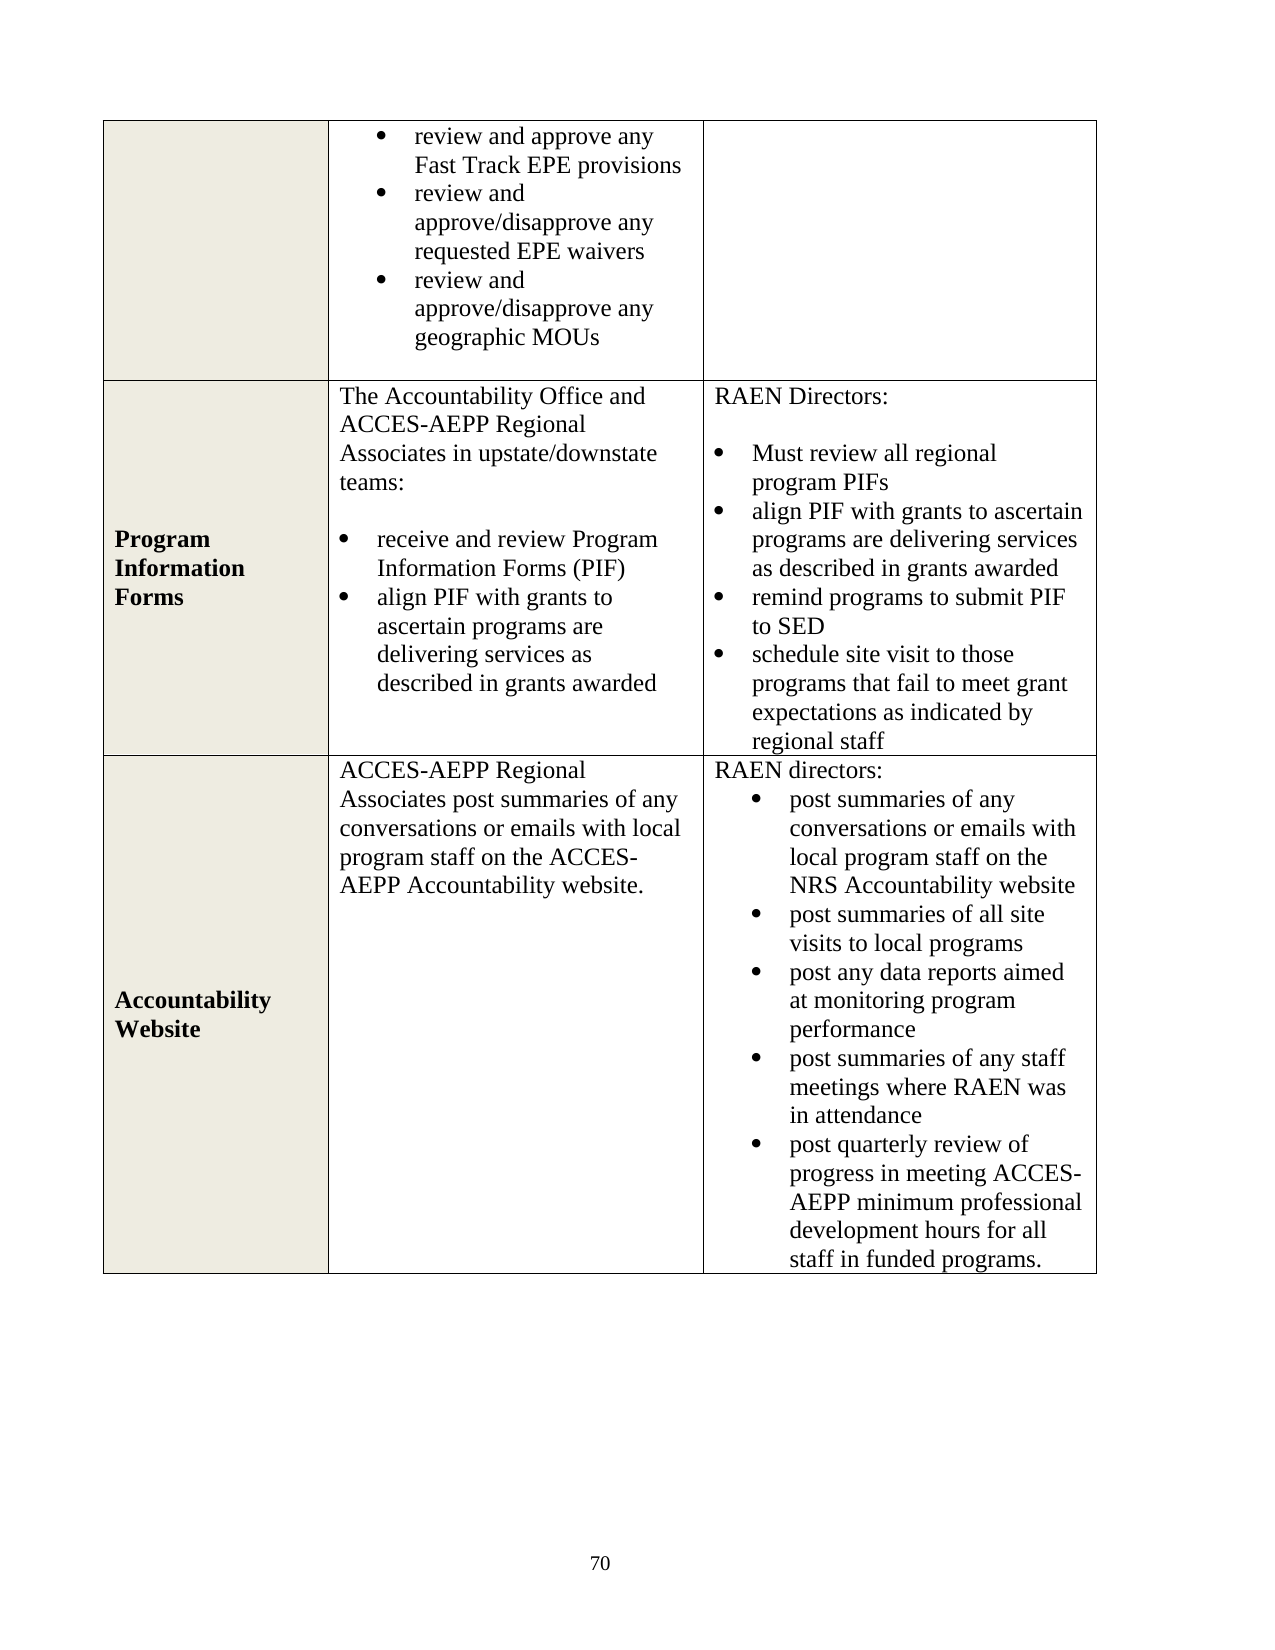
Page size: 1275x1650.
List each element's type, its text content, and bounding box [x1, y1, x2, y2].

table_cell RAEN Directors: Must review all regional program PIFs align PIF with grants to ascertain programs are delivering services as described in grants awarded remind programs to submit PIF to SED schedule site visit to those programs that fail to meet grant expectations as indicated by regional staff [704, 381, 1096, 754]
table_cell ACCES-AEPP Regional Associates post summaries of any conversations or emails with local program staff on the ACCES-AEPP Accountability website. [329, 756, 703, 1273]
table_cell Program Information Forms [104, 381, 328, 754]
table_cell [704, 121, 1096, 380]
table_cell RAEN directors: post summaries of any conversations or emails with local program staff on the NRS Accountability website post summaries of all site visits to local programs post any data reports aimed at monitoring program performance post summaries of any staff meetings where RAEN was in attendance post quarterly review of progress in meeting ACCES-AEPP minimum professional development hours for all staff in funded programs. [704, 756, 1096, 1273]
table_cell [104, 121, 328, 380]
table_cell The Accountability Office and ACCES-AEPP Regional Associates in upstate/downstate teams: receive and review Program Information Forms (PIF) align PIF with grants to ascertain programs are delivering services as described in grants awarded [329, 381, 703, 754]
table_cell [329, 121, 703, 380]
table_cell Accountability Website [104, 756, 328, 1273]
